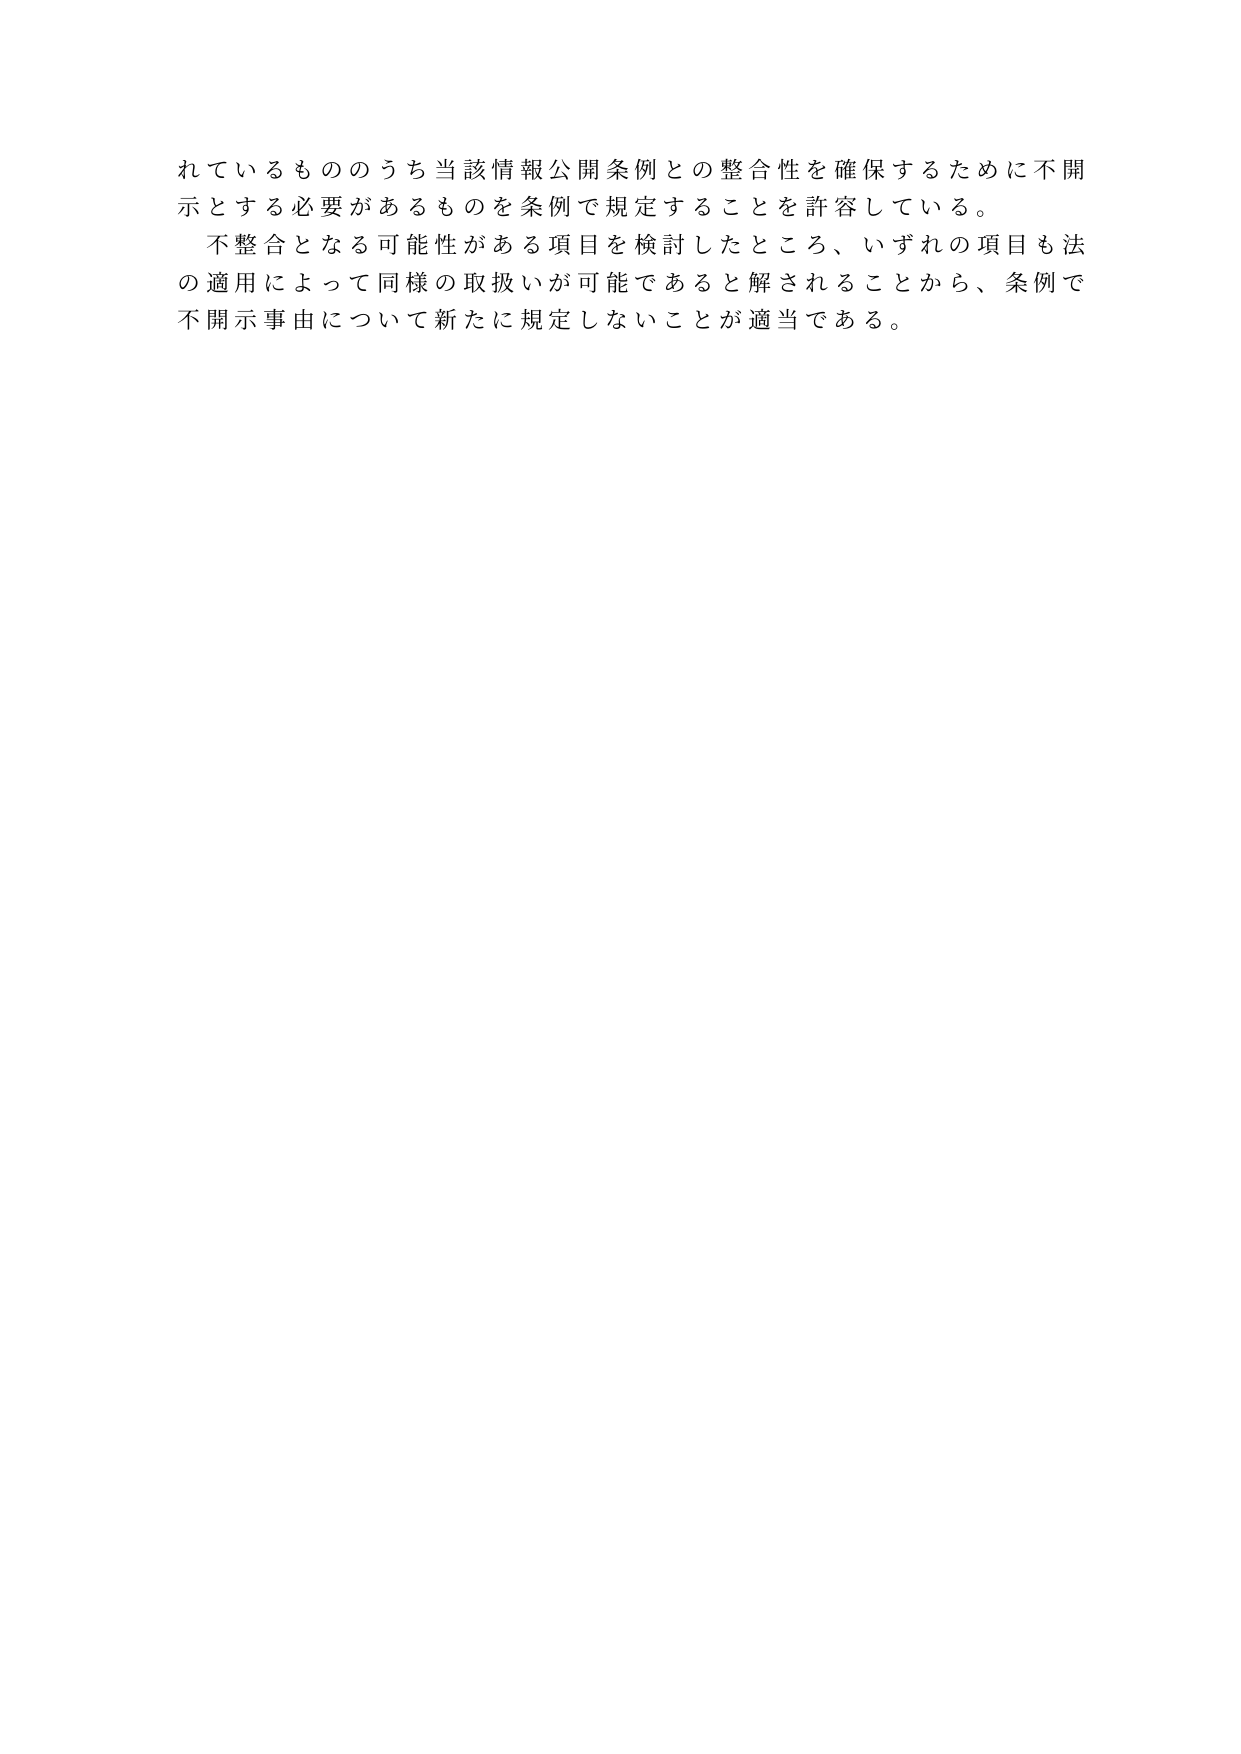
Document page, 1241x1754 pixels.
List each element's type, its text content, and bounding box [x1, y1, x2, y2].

text 不整合となる可能性がある項目を検討したところ、いずれの項目も法の適用によって同様の取扱いが可能であると解されることから、条例で不開示事由について新たに規定しないことが適当である。 [149, 225, 1091, 338]
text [149, 149, 1091, 225]
